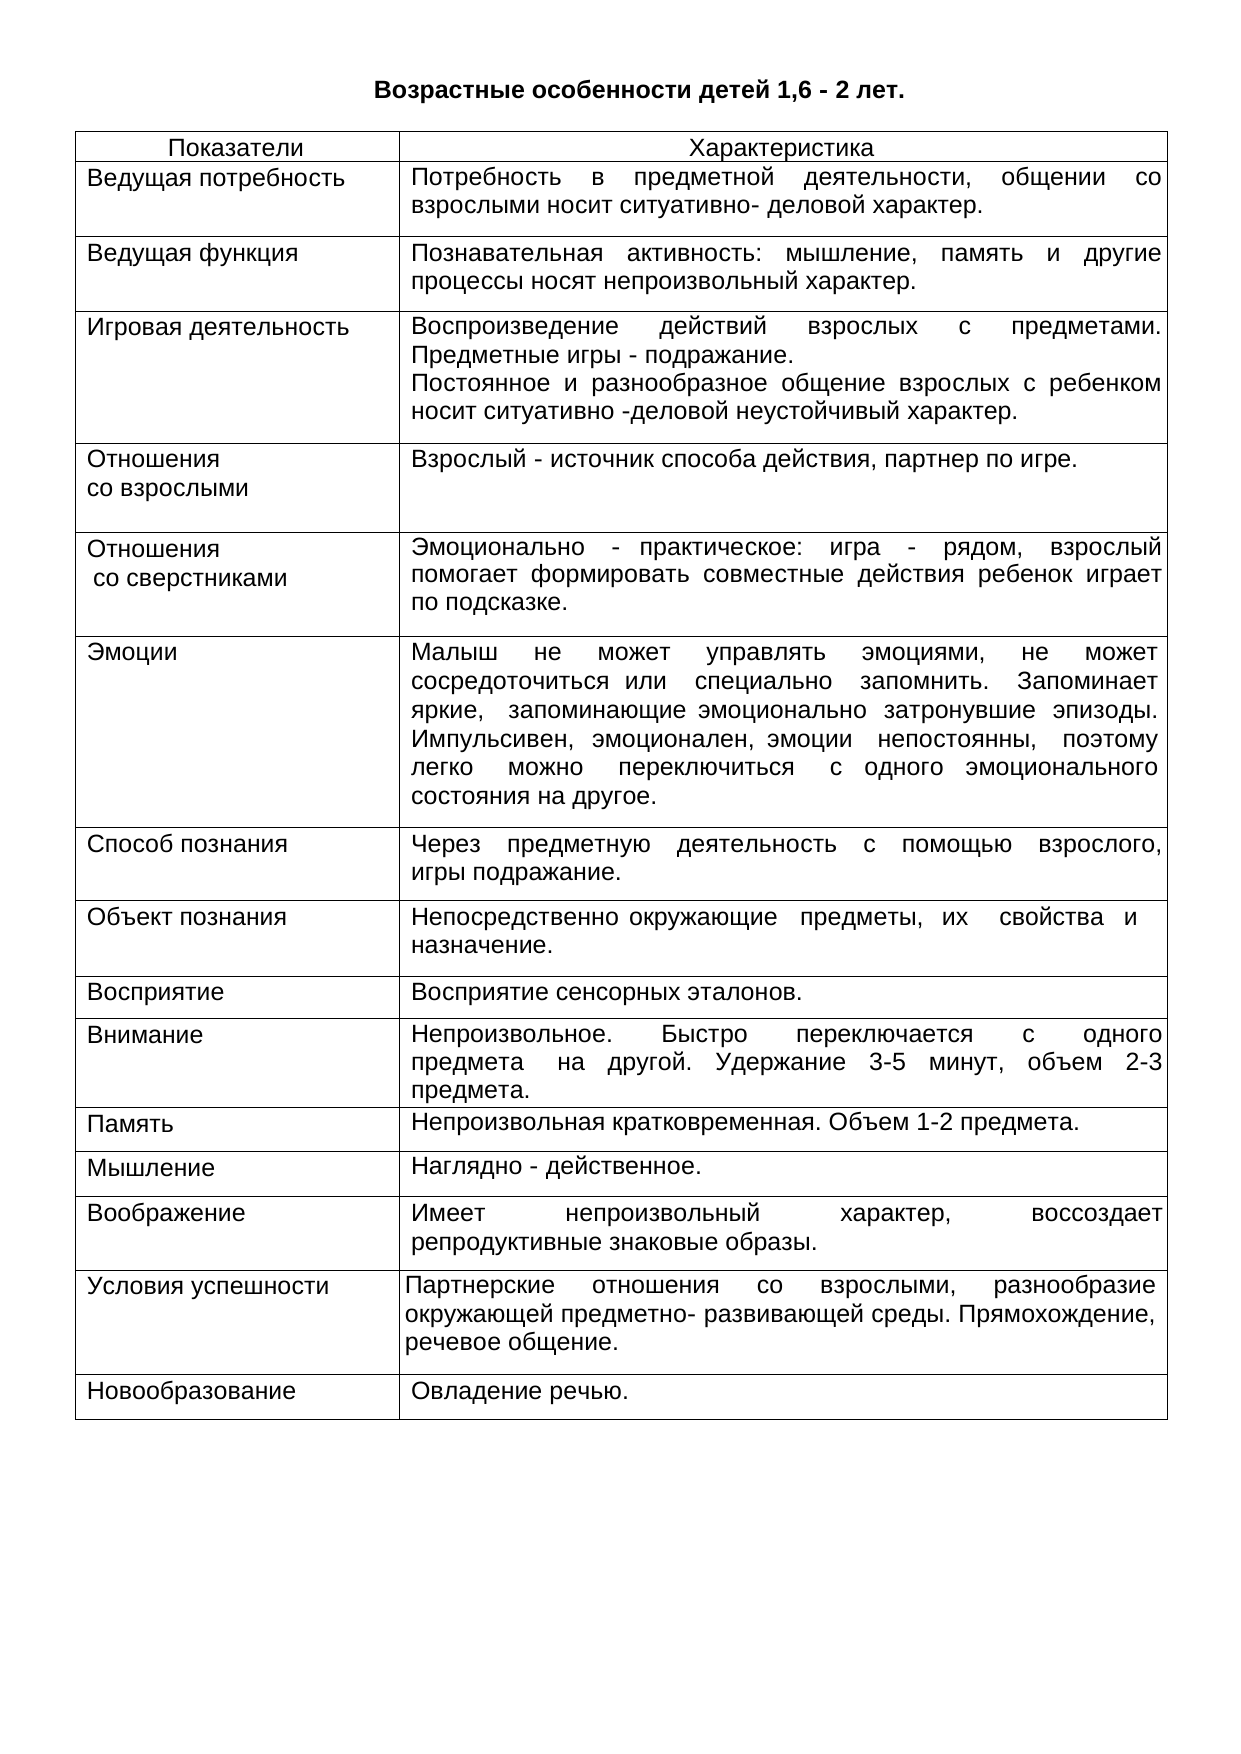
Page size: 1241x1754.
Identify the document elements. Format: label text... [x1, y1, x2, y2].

table_cell Отношения со сверстниками [76, 533, 399, 636]
table_cell Непосредственно окружающие предметы, их свойства и назначение. [400, 901, 1167, 976]
table_cell Отношения со взрослыми [76, 444, 399, 532]
table_header Показатели [76, 132, 399, 161]
table_cell Эмоционально - практическое: игра - рядом, взрослый помогает формировать совместные действия ребенок играет по подсказке. [400, 533, 1167, 636]
table_cell Новообразование [76, 1375, 399, 1419]
table_cell Объект познания [76, 901, 399, 976]
table_cell Непроизвольная кратковременная. Объем 1-2 предмета. [400, 1108, 1167, 1151]
table_cell Ведущая потребность [76, 162, 399, 236]
table_cell Взрослый - источник способа действия, партнер по игре. [400, 444, 1167, 532]
table_cell Партнерские отношения со взрослыми, разнообразие окружающей предметно- развивающей среды. Прямохождение, речевое общение. [400, 1271, 1167, 1374]
table_cell Наглядно - действенное. [400, 1152, 1167, 1196]
table_cell Овладение речью. [400, 1375, 1167, 1419]
table_header Характеристика [400, 132, 1167, 161]
table_cell Воображение [76, 1197, 399, 1270]
table_cell Восприятие сенсорных эталонов. [400, 977, 1167, 1018]
table_cell Познавательная активность: мышление, память и другие процессы носят непроизвольный характер. [400, 237, 1167, 311]
table_cell Имеет непроизвольный характер, воссоздает репродуктивные знаковые образы. [400, 1197, 1167, 1270]
table_cell Игровая деятельность [76, 312, 399, 442]
table_cell Эмоции [76, 637, 399, 827]
table_cell Восприятие [76, 977, 399, 1018]
table_cell Малыш не может управлять эмоциями, не может сосредоточиться или специально запомнить. Запоминает яркие, запоминающие эмоционально затронувшие эпизоды. Импульсивен, эмоционален, эмоции непостоянны, поэтому легко можно переключиться с одного эмоционального состояния на другое. [400, 637, 1167, 827]
table_cell Непроизвольное. Быстро переключается с одного предмета на другой. Удержание 3-5 минут, объем 2-3 предмета. [400, 1019, 1167, 1107]
table_cell Ведущая функция [76, 237, 399, 311]
table_cell Воспроизведение действий взрослых с предметами. Предметные игры - подражание. Постоянное и разнообразное общение взрослых с ребенком носит ситуативно -деловой неустойчивый характер. [400, 312, 1167, 442]
table_cell Через предметную деятельность с помощью взрослого, игры подражание. [400, 828, 1167, 900]
table_cell Условия успешности [76, 1271, 399, 1374]
table_cell Внимание [76, 1019, 399, 1107]
table_cell Способ познания [76, 828, 399, 900]
table_cell Потребность в предметной деятельности, общении со взрослыми носит ситуативно- деловой характер. [400, 162, 1167, 236]
text Возрастные особенности детей 1,6 - 2 лет. [374, 75, 1167, 104]
table_cell Мышление [76, 1152, 399, 1196]
table_cell Память [76, 1108, 399, 1151]
